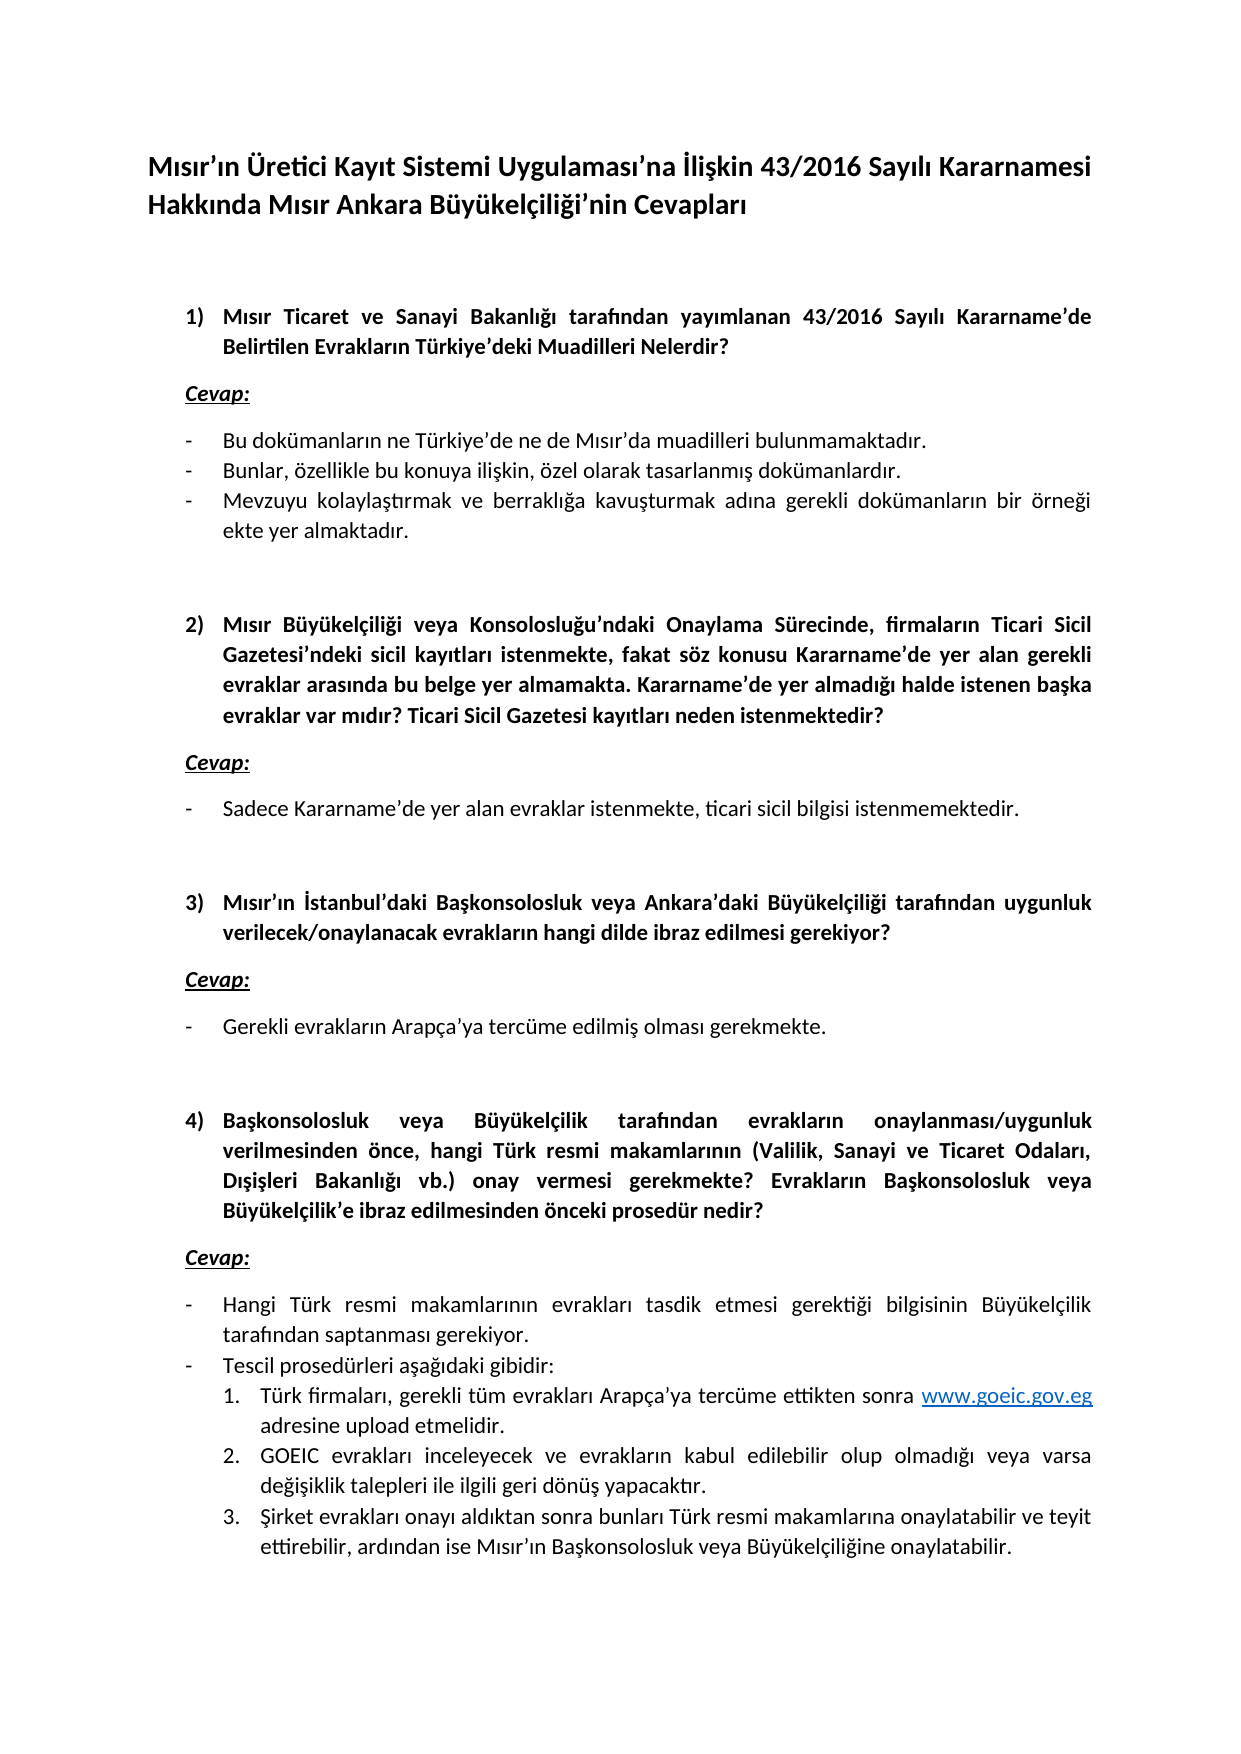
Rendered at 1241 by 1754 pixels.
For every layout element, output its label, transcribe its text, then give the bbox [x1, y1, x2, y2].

list Şirket evrakları onayı aldıktan sonra bunları Türk resmi makamlarına onaylatabilir ve teyit ettirebilir, ardından ise Mısır’ın Başkonsolosluk veya Büyükelçiliğine onaylatabilir. [223, 1502, 1093, 1560]
list Mısır Büyükelçiliği veya Konsolosluğu’ndaki Onaylama Sürecinde, firmaların Ticari Sicil Gazetesi’ndeki sicil kayıtları istenmekte, fakat söz konusu Kararname’de yer alan gerekli evraklar arasında bu belge yer almamakta. Kararname’de yer almadığı halde istenen başka evraklar var mıdır? Ticari Sicil Gazetesi kayıtları neden istenmektedir? [185, 610, 1093, 729]
list Bunlar, özellikle bu konuya ilişkin, özel olarak tasarlanmış dokümanlardır. [185, 456, 1093, 484]
list Sadece Kararname’de yer alan evraklar istenmekte, ticari sicil bilgisi istenmemektedir. [185, 794, 1093, 822]
list Hangi Türk resmi makamlarının evrakları tasdik etmesi gerektiği bilgisinin Büyükelçilik tarafından saptanması gerekiyor. [185, 1290, 1093, 1348]
list Tescil prosedürleri aşağıdaki gibidir: [185, 1351, 1093, 1379]
text Cevap: [185, 748, 1093, 776]
list Mısır’ın İstanbul’daki Başkonsolosluk veya Ankara’daki Büyükelçiliği tarafından uygunluk verilecek/onaylanacak evrakların hangi dilde ibraz edilmesi gerekiyor? [185, 888, 1093, 946]
list GOEIC evrakları inceleyecek ve evrakların kabul edilebilir olup olmadığı veya varsa değişiklik talepleri ile ilgili geri dönüş yapacaktır. [223, 1441, 1093, 1499]
text Cevap: [148, 379, 1093, 407]
list Gerekli evrakların Arapça’ya tercüme edilmiş olması gerekmekte. [185, 1012, 1093, 1040]
text Mısır’ın Üretici Kayıt Sistemi Uygulaması’na İlişkin 43/2016 Sayılı Kararnamesi Hakkında Mısır Ankara Büyükelçiliği’nin Cevapları [148, 148, 1093, 222]
list Mevzuyu kolaylaştırmak ve berraklığa kavuşturmak adına gerekli dokümanların bir örneği ekte yer almaktadır. [185, 486, 1093, 544]
list Türk firmaları, gerekli tüm evrakları Arapça’ya tercüme ettikten sonra www.goeic.gov.eg adresine upload etmelidir. [223, 1381, 1093, 1439]
list Mısır Ticaret ve Sanayi Bakanlığı tarafından yayımlanan 43/2016 Sayılı Kararname’de Belirtilen Evrakların Türkiye’deki Muadilleri Nelerdir? [185, 302, 1093, 360]
list Bu dokümanların ne Türkiye’de ne de Mısır’da muadilleri bulunmamaktadır. [185, 426, 1093, 454]
list Başkonsolosluk veya Büyükelçilik tarafından evrakların onaylanması/uygunluk verilmesinden önce, hangi Türk resmi makamlarının (Valilik, Sanayi ve Ticaret Odaları, Dışişleri Bakanlığı vb.) onay vermesi gerekmekte? Evrakların Başkonsolosluk veya Büyükelçilik’e ibraz edilmesinden önceki prosedür nedir? [185, 1106, 1093, 1224]
text Cevap: [185, 1243, 1093, 1271]
text Cevap: [185, 965, 1093, 993]
